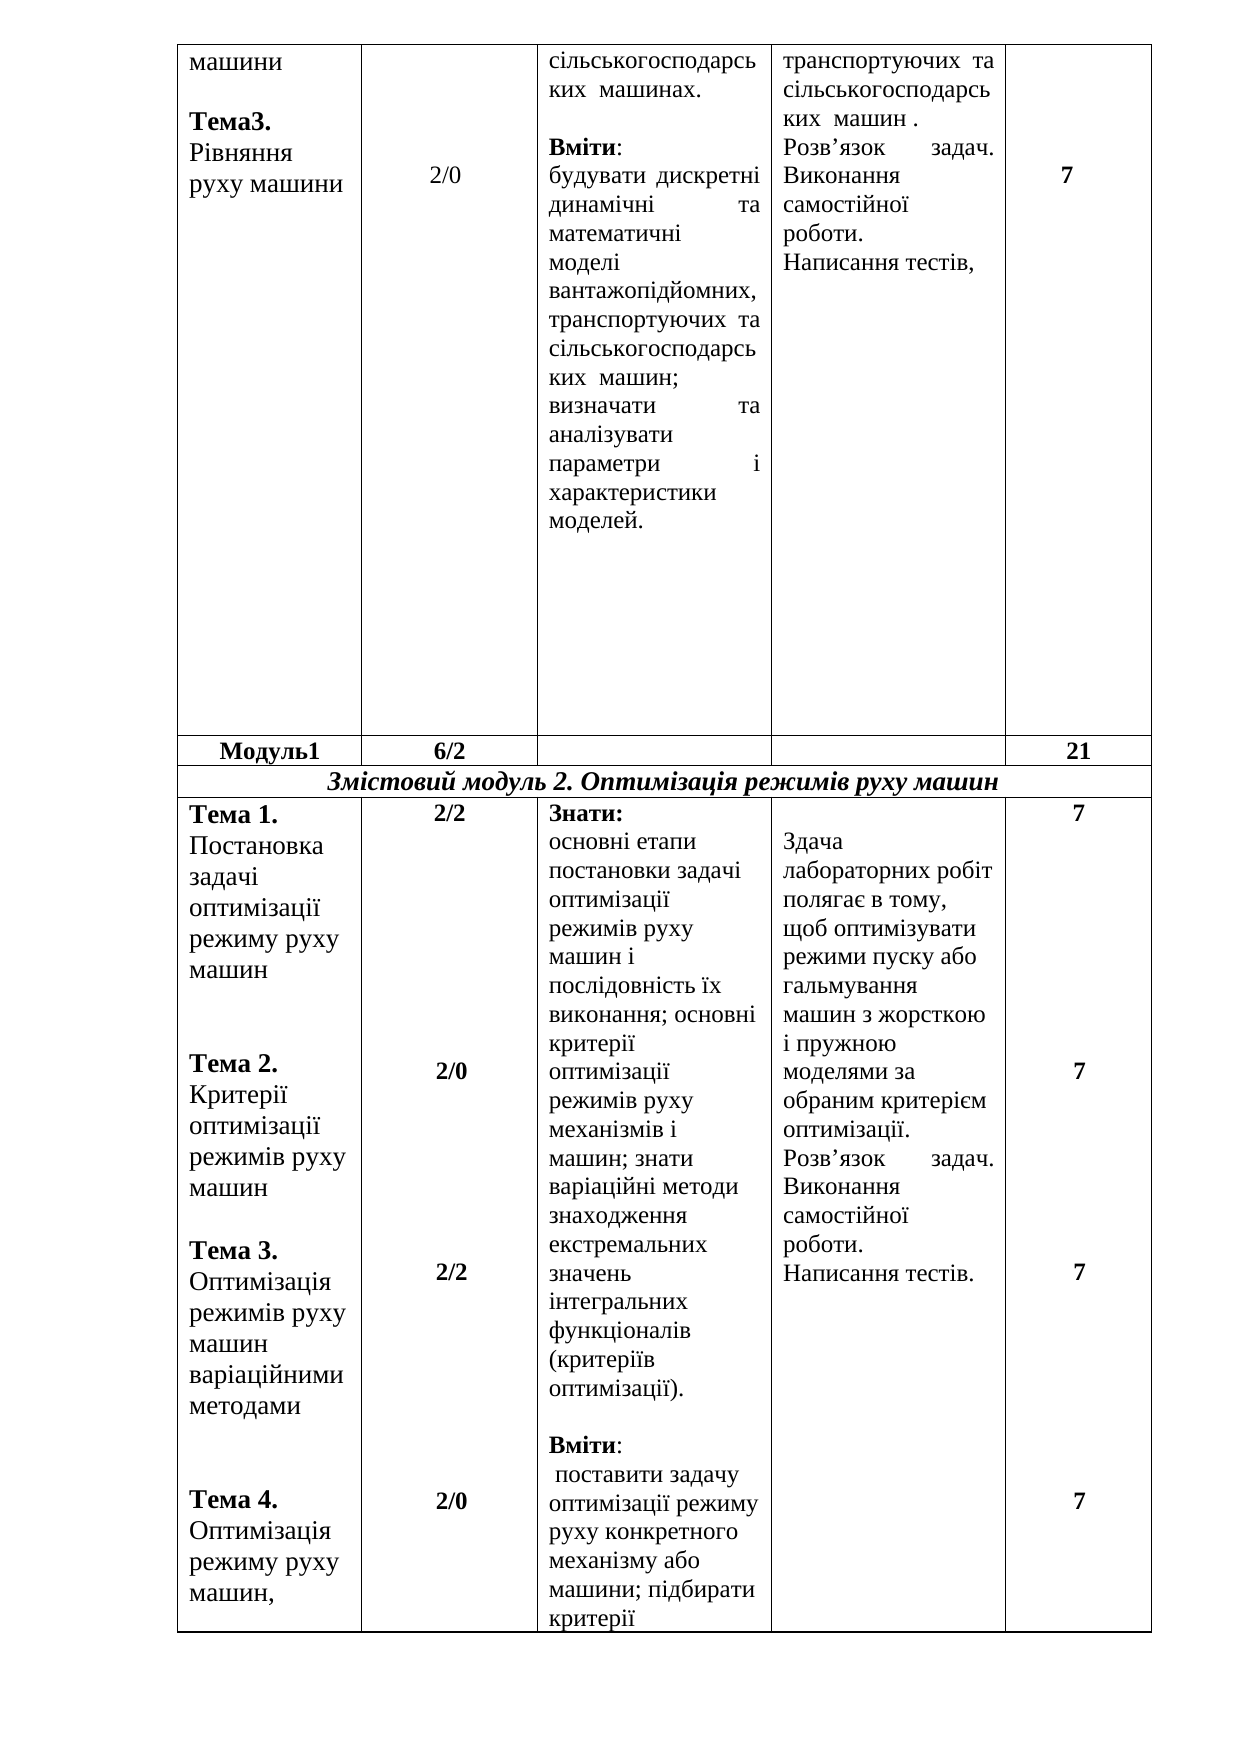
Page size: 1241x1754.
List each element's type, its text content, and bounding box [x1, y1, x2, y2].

table_cell Змістовий модуль 2. Оптимізація режимів руху машин [178, 766, 1151, 797]
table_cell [362, 798, 537, 1631]
table_cell [772, 736, 1005, 764]
table_cell 21 [1006, 736, 1151, 764]
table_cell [178, 45, 361, 735]
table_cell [772, 45, 1005, 735]
table_cell [538, 736, 771, 764]
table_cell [178, 798, 361, 1631]
table_cell 6/2 [362, 736, 537, 764]
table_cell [538, 798, 771, 1631]
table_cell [538, 45, 771, 735]
table_cell 7 7 7 [1006, 45, 1151, 735]
table_cell 7 7 7 7 7 7 7 [1006, 798, 1151, 1631]
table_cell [772, 798, 1005, 1631]
table_cell 2/0 2/2 2/0 [362, 45, 537, 735]
table_cell Модуль1 [178, 736, 361, 764]
